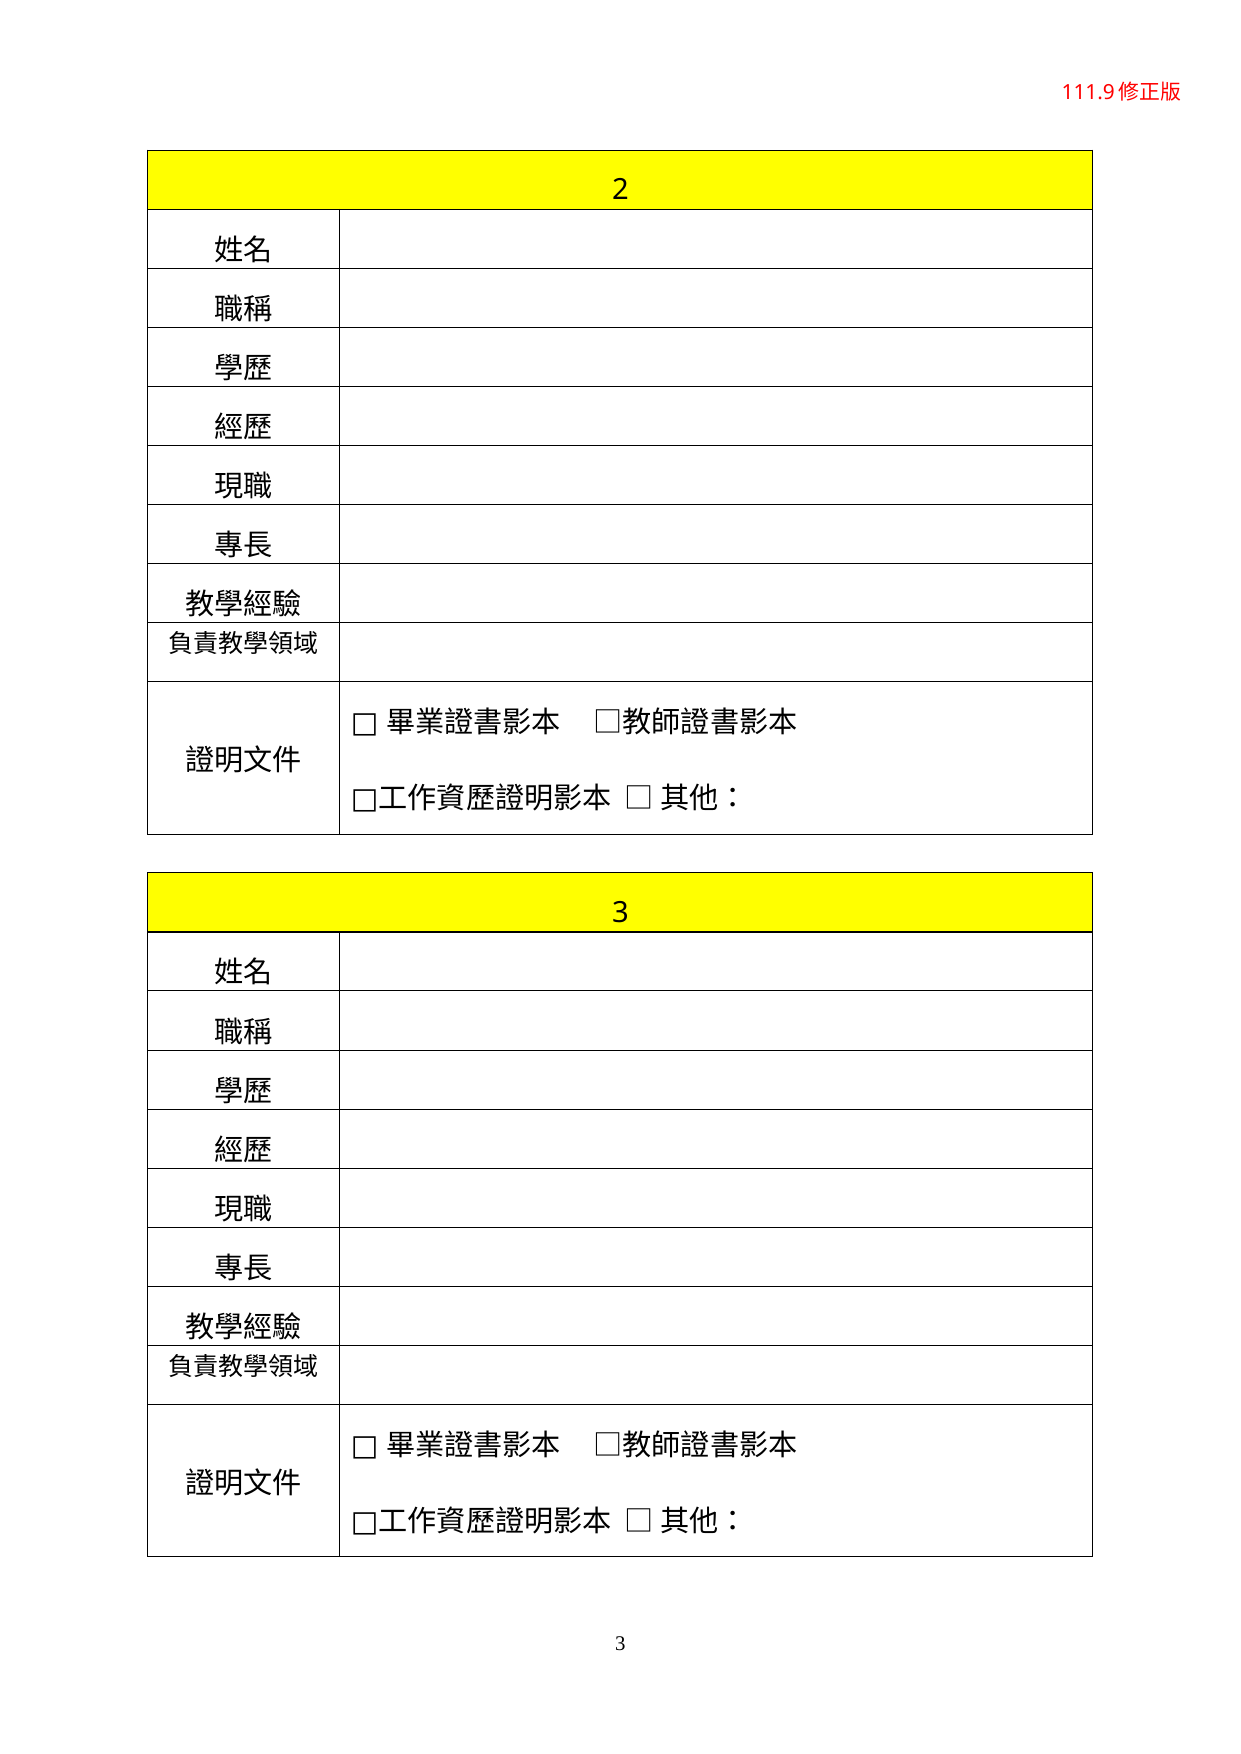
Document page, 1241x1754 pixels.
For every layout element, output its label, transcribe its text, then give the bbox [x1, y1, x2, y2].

table_cell 經歷 [148, 1110, 339, 1168]
table_cell 教學經驗 [148, 1287, 339, 1345]
table_cell □ 畢業證書影本 □教師證書影本 □工作資歷證明影本 □ 其他： [340, 1405, 1092, 1556]
table_cell [340, 1110, 1092, 1168]
table_cell 專長 [148, 1228, 339, 1286]
table_cell 學歷 [148, 328, 339, 386]
table_cell [340, 269, 1092, 327]
table_cell 姓名 [148, 933, 339, 990]
table_cell 證明文件 [148, 682, 339, 833]
table_cell [340, 446, 1092, 504]
table_cell [340, 1228, 1092, 1286]
table_cell 負責教學領域 領域 [148, 1346, 339, 1404]
table_cell [340, 210, 1092, 268]
table_cell [340, 991, 1092, 1049]
table_cell □ 畢業證書影本 □教師證書影本 □工作資歷證明影本 □ 其他： [340, 682, 1092, 833]
table_cell [340, 387, 1092, 445]
table_cell [340, 1287, 1092, 1345]
table_cell 現職 [148, 446, 339, 504]
table_cell [340, 328, 1092, 386]
table_cell [340, 1346, 1092, 1404]
table_cell 負責教學領域 領域 [148, 623, 339, 681]
table_cell [340, 1169, 1092, 1227]
table_cell [340, 1051, 1092, 1108]
table_cell 職稱 [148, 269, 339, 327]
table_cell [340, 933, 1092, 990]
table_cell [340, 564, 1092, 622]
table_cell 學歷 [148, 1051, 339, 1108]
table_cell 專長 [148, 505, 339, 563]
table_cell 證明文件 [148, 1405, 339, 1556]
table_cell 教學經驗 [148, 564, 339, 622]
table_cell [340, 623, 1092, 681]
table_header 2 [148, 151, 1092, 209]
table_cell 經歷 [148, 387, 339, 445]
table_cell [340, 505, 1092, 563]
table_cell 職稱 [148, 991, 339, 1049]
table_cell 現職 [148, 1169, 339, 1227]
table_cell 姓名 [148, 210, 339, 268]
table_header 3 [148, 873, 1092, 931]
